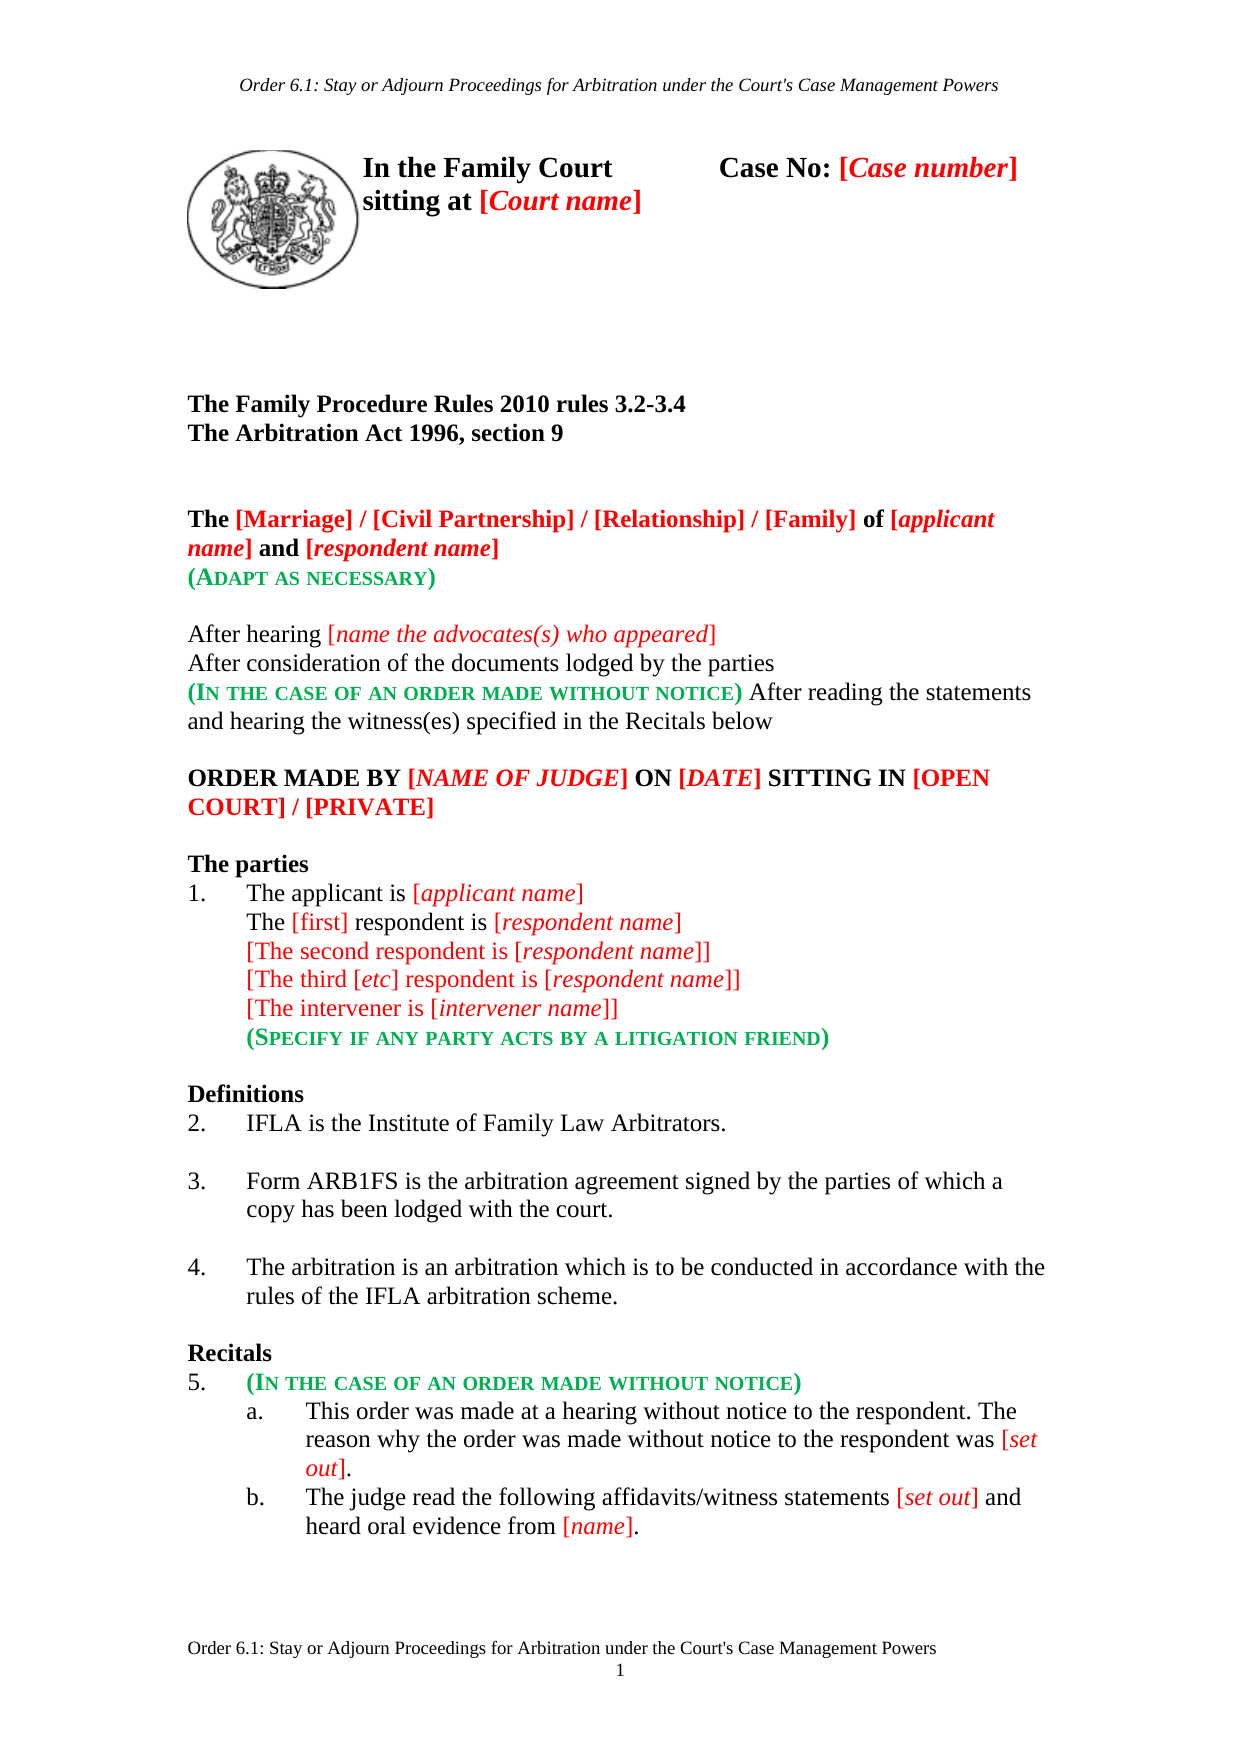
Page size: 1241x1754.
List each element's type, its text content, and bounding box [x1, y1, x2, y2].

text (In the case of an order made without notice) After reading the statements and hearing the witness(es) specified in the Recitals below [187, 677, 1053, 734]
text sitting at [Court name] [363, 183, 1053, 217]
text The [first] respondent is [respondent name] [The second respondent is [respondent name]] [The third [etc] respondent is [respondent name]] [The intervener is [intervener name]] (Specify if any party acts by a litigation friend) [246, 907, 1053, 1051]
list The applicant is [applicant name] [187, 878, 1053, 907]
text (Adapt as necessary) [187, 562, 1053, 591]
text After hearing [name the advocates(s) who appeared] [187, 619, 1053, 648]
text ORDER MADE BY [NAME OF JUDGE] ON [DATE] SITTING IN [OPEN COURT] / [PRIVATE] [187, 763, 1053, 821]
list IFLA is the Institute of Family Law Arbitrators. [187, 1108, 1053, 1137]
subtitle Definitions [187, 1079, 1053, 1108]
list Form ARB1FS is the arbitration agreement signed by the parties of which a copy has been lodged with the court. [187, 1166, 1053, 1223]
subtitle The parties [187, 849, 1053, 878]
text In the Family Court Case No: [Case number] [363, 150, 1053, 183]
text The Family Procedure Rules 2010 rules 3.2-3.4 The Arbitration Act 1996, section 9 [187, 389, 1053, 447]
text After consideration of the documents lodged by the parties [187, 648, 1053, 677]
list (In the case of an order made without notice) [187, 1367, 1053, 1396]
list This order was made at a hearing without notice to the respondent. The reason why the order was made without notice to the respondent was [set out]. [246, 1396, 1053, 1482]
list The arbitration is an arbitration which is to be conducted in accordance with the rules of the IFLA arbitration scheme. [187, 1252, 1053, 1309]
text The [Marriage] / [Civil Partnership] / [Relationship] / [Family] of [applicant name] and [respondent name] [187, 504, 1053, 562]
subtitle Recitals [187, 1338, 1053, 1367]
list The judge read the following affidavits/witness statements [set out] and heard oral evidence from [name]. [246, 1482, 1053, 1539]
